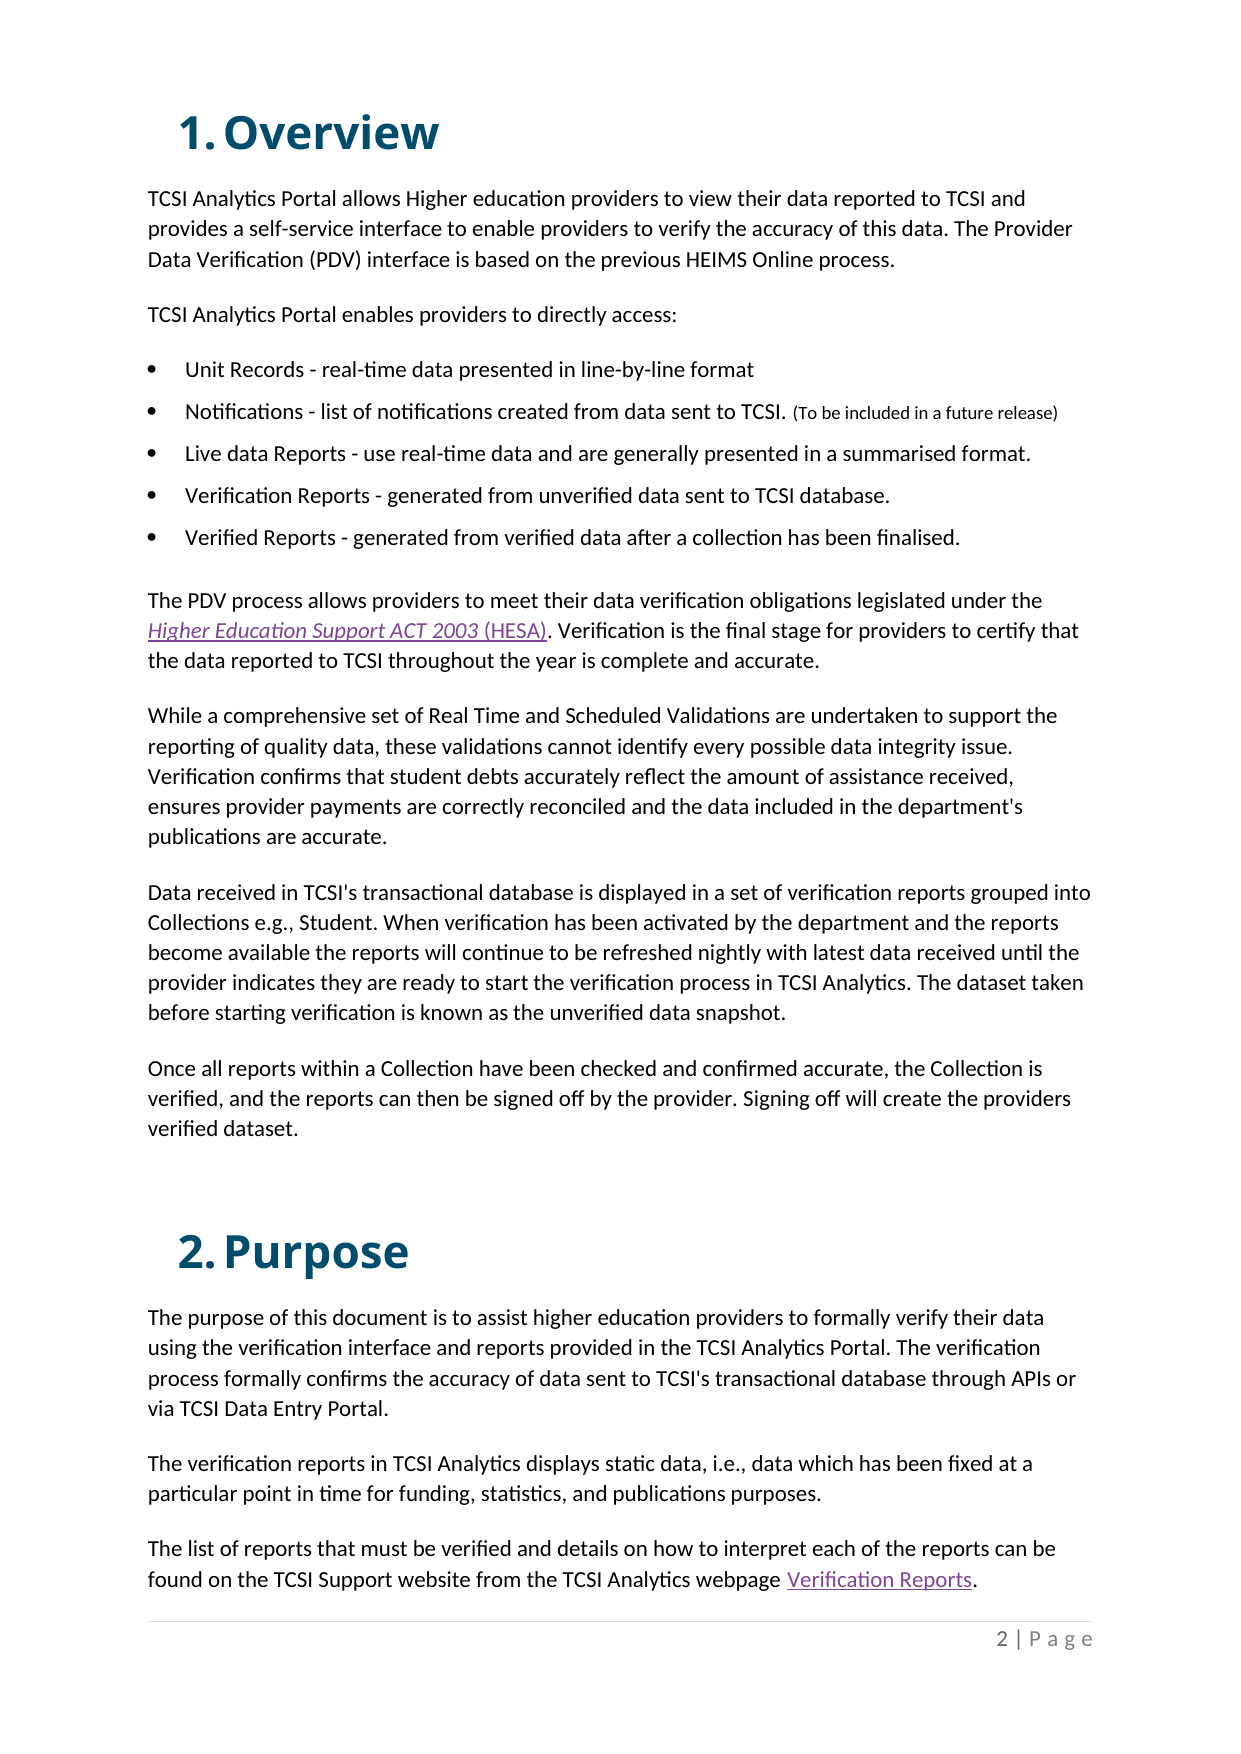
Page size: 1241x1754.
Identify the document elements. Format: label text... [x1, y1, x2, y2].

list Notifications - list of notifications created from data sent to TCSI. (To be included in a future release) [148, 397, 1092, 425]
subtitle Purpose [177, 1219, 1092, 1282]
text The verification reports in TCSI Analytics displays static data, i.e., data which has been fixed at a particular point in time for funding, statistics, and publications purposes. [148, 1449, 1092, 1507]
text Once all reports within a Collection have been checked and confirmed accurate, the Collection is verified, and the reports can then be signed off by the provider. Signing off will create the providers verified dataset. [148, 1054, 1092, 1142]
list Live data Reports - use real-time data and are generally presented in a summarised format. [148, 439, 1092, 467]
text The purpose of this document is to assist higher education providers to formally verify their data using the verification interface and reports provided in the TCSI Analytics Portal. The verification process formally confirms the accuracy of data sent to TCSI's transactional database through APIs or via TCSI Data Entry Portal. [148, 1303, 1092, 1422]
text The PDV process allows providers to meet their data verification obligations legislated under the Higher Education Support ACT 2003 (HESA). Verification is the final stage for providers to certify that the data reported to TCSI throughout the year is complete and accurate. [148, 586, 1092, 674]
subtitle Overview [177, 100, 1092, 163]
text Data received in TCSI's transactional database is displayed in a set of verification reports grouped into Collections e.g., Student. When verification has been activated by the department and the reports become available the reports will continue to be refreshed nightly with latest data received until the provider indicates they are ready to start the verification process in TCSI Analytics. The dataset taken before starting verification is known as the unverified data snapshot. [148, 878, 1092, 1026]
text TCSI Analytics Portal allows Higher education providers to view their data reported to TCSI and provides a self-service interface to enable providers to verify the accuracy of this data. The Provider Data Verification (PDV) interface is based on the previous HEIMS Online process. [148, 184, 1092, 273]
text The list of reports that must be verified and details on how to interpret each of the reports can be found on the TCSI Support website from the TCSI Analytics webpage Verification Reports. [148, 1534, 1092, 1593]
text TCSI Analytics Portal enables providers to directly access: [148, 300, 1092, 328]
list Verified Reports - generated from verified data after a collection has been finalised. [148, 523, 1092, 551]
list Unit Records - real-time data presented in line-by-line format [148, 355, 1092, 383]
list Verification Reports - generated from unverified data sent to TCSI database. [148, 481, 1092, 509]
text While a comprehensive set of Real Time and Scheduled Validations are undertaken to support the reporting of quality data, these validations cannot identify every possible data integrity issue. Verification confirms that student debts accurately reflect the amount of assistance received, ensures provider payments are correctly reconciled and the data included in the department's publications are accurate. [148, 702, 1092, 850]
